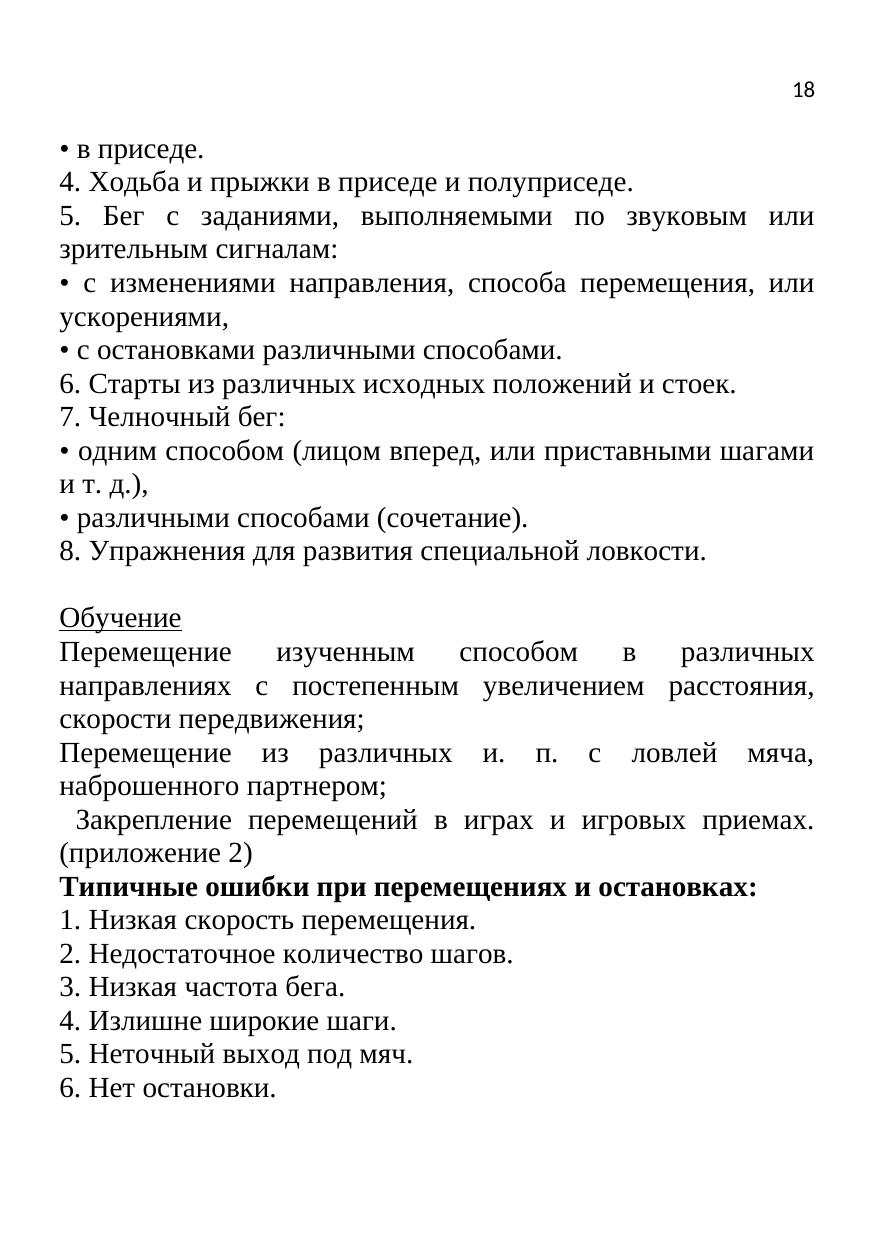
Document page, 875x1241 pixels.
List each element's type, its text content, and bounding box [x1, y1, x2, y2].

text 8. Упражнения для развития специальной ловкости. [59, 533, 815, 567]
text 1. Низкая скорость перемещения. [59, 902, 815, 936]
text 4. Излишне широкие шаги. [59, 1003, 815, 1037]
text Перемещение из различных и. п. с ловлей мяча, наброшенного партнером; [59, 735, 815, 802]
text • с изменениями направления, способа перемещения, или ускорениями, [59, 265, 815, 332]
text 6. Старты из различных исходных положений и стоек. [59, 366, 815, 399]
text 3. Низкая частота бега. [59, 969, 815, 1003]
text 6. Нет остановки. [59, 1070, 815, 1104]
text • с остановками различными способами. [59, 332, 815, 366]
text Закрепление перемещений в играх и игровых приемах. (приложение 2) [59, 802, 815, 869]
text 2. Недостаточное количество шагов. [59, 936, 815, 969]
text • одним способом (лицом вперед, или приставными шагами и т. д.), [59, 433, 815, 500]
text • различными способами (сочетание). [59, 500, 815, 533]
text 4. Ходьба и прыжки в приседе и полуприседе. [59, 164, 815, 198]
text 5. Неточный выход под мяч. [59, 1037, 815, 1070]
text Перемещение изученным способом в различных направлениях с постепенным увеличением расстояния, скорости передвижения; [59, 634, 815, 735]
text Обучение [59, 601, 815, 634]
text 5. Бег с заданиями, выполняемыми по звуковым или зрительным сигналам: [59, 198, 815, 265]
text 7. Челночный бег: [59, 399, 815, 433]
text Типичные ошибки при перемещениях и остановках: [59, 869, 815, 902]
text • в приседе. [59, 131, 815, 164]
